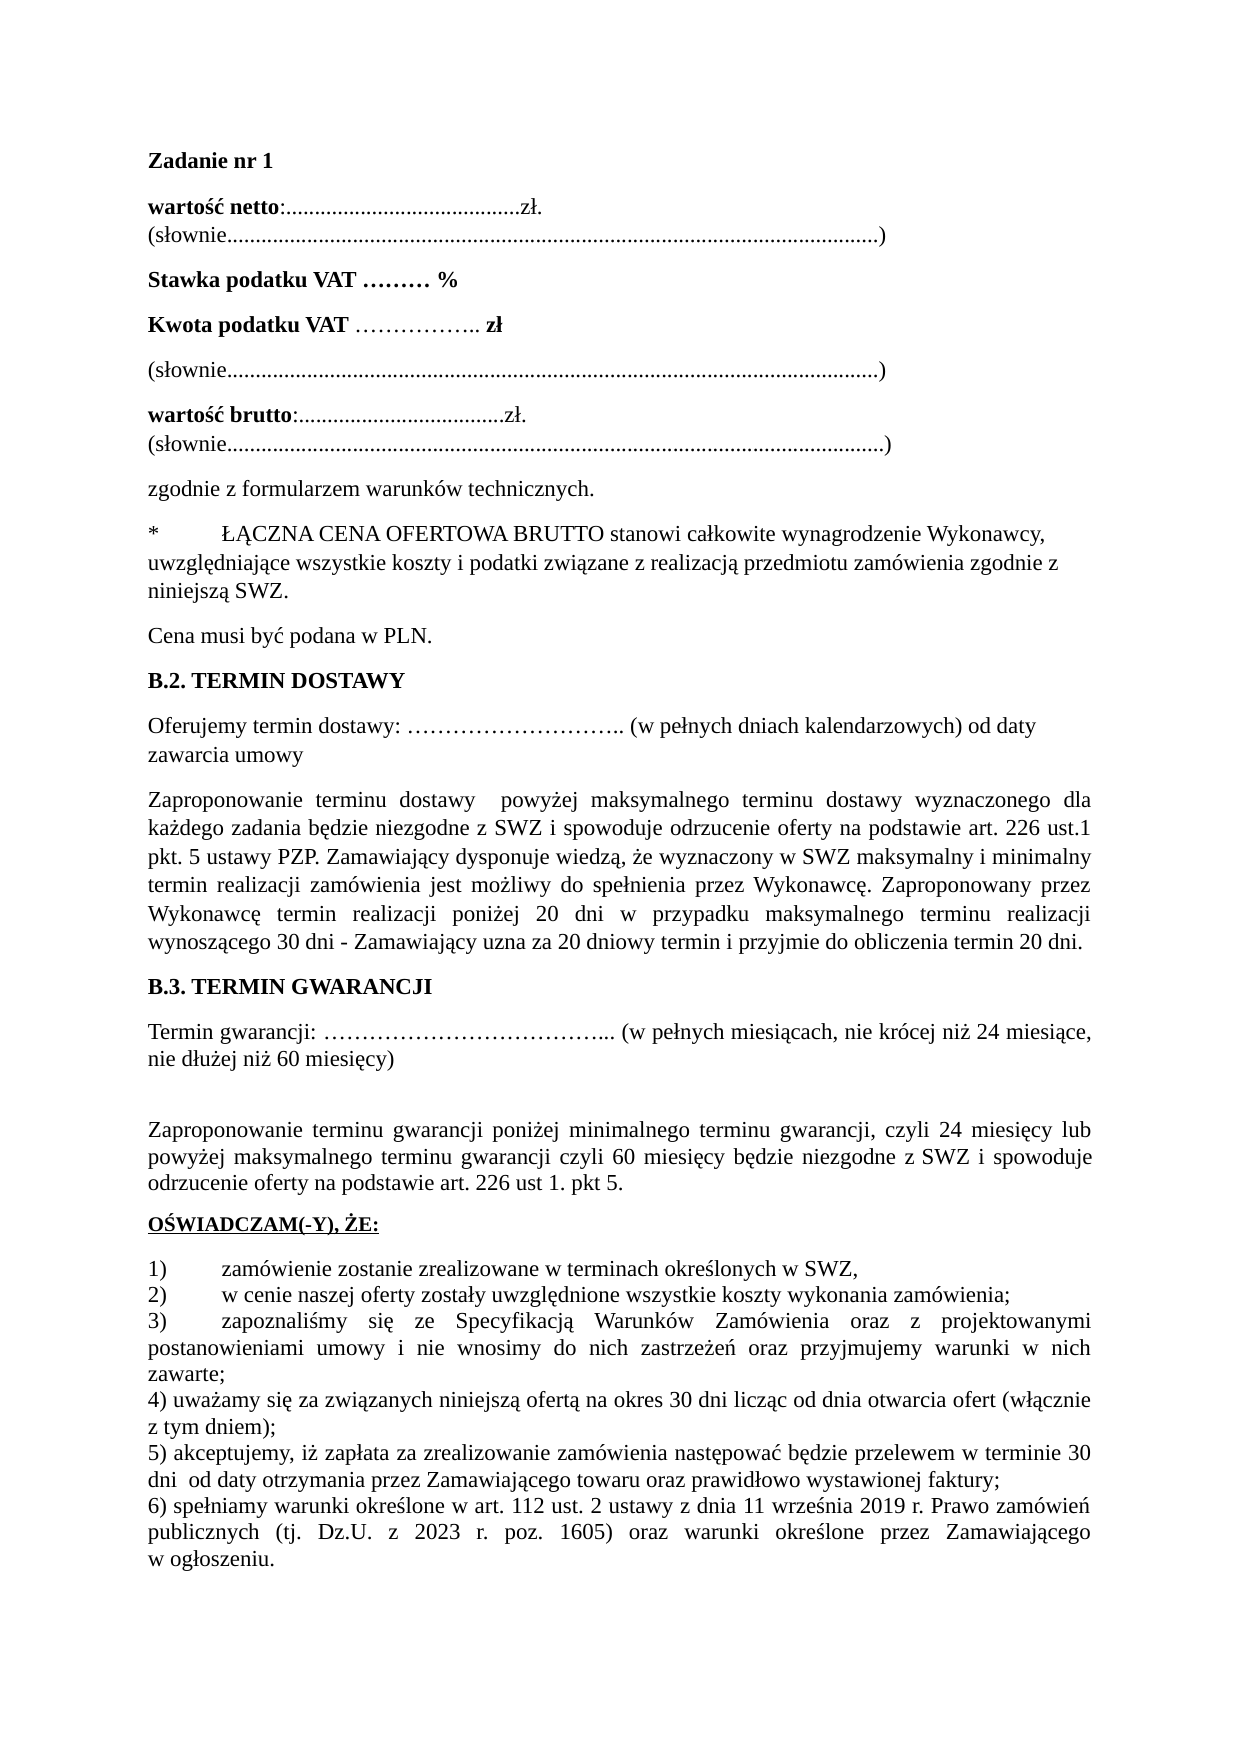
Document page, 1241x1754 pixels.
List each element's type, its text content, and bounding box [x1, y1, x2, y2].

text wartość brutto:....................................zł. (słownie...................................................................................................................) [148, 402, 1093, 456]
text Termin gwarancji: ………………………………... (w pełnych miesiącach, nie krócej niż 24 miesiące, nie dłużej niż 60 miesięcy) [148, 1018, 1093, 1071]
text Kwota podatku VAT …………….. zł [148, 311, 1093, 338]
text (słownie..................................................................................................................) [148, 356, 1093, 383]
text 1) zamówienie zostanie zrealizowane w terminach określonych w SWZ, [148, 1255, 1093, 1281]
text 2) w cenie naszej oferty zostały uwzględnione wszystkie koszty wykonania zamówienia; [148, 1281, 1093, 1307]
text B.2. TERMIN DOSTAWY [148, 667, 1093, 694]
text 4) uważamy się za związanych niniejszą ofertą na okres 30 dni licząc od dnia otwarcia ofert (włącznie z tym dniem); [148, 1387, 1093, 1439]
text OŚWIADCZAM(-Y), ŻE: [148, 1212, 1093, 1236]
text Oferujemy termin dostawy: ……………………….. (w pełnych dniach kalendarzowych) od daty zawarcia umowy [148, 712, 1093, 767]
text Zadanie nr 1 [148, 148, 1093, 174]
text 5) akceptujemy, iż zapłata za zrealizowanie zamówienia następować będzie przelewem w terminie 30 dni od daty otrzymania przez Zamawiającego towaru oraz prawidłowo wystawionej faktury; [148, 1439, 1093, 1492]
text B.3. TERMIN GWARANCJI [148, 973, 1093, 999]
text Zaproponowanie terminu dostawy powyżej maksymalnego terminu dostawy wyznaczonego dla każdego zadania będzie niezgodne z SWZ i spowoduje odrzucenie oferty na podstawie art. 226 ust.1 pkt. 5 ustawy PZP. Zamawiający dysponuje wiedzą, że wyznaczony w SWZ maksymalny i minimalny termin realizacji zamówienia jest możliwy do spełnienia przez Wykonawcę. Zaproponowany przez Wykonawcę termin realizacji poniżej 20 dni w przypadku maksymalnego terminu realizacji wynoszącego 30 dni - Zamawiający uzna za 20 dniowy termin i przyjmie do obliczenia termin 20 dni. [148, 786, 1093, 954]
text zgodnie z formularzem warunków technicznych. [148, 475, 1093, 501]
text Zaproponowanie terminu gwarancji poniżej minimalnego terminu gwarancji, czyli 24 miesięcy lub powyżej maksymalnego terminu gwarancji czyli 60 miesięcy będzie niezgodne z SWZ i spowoduje odrzucenie oferty na podstawie art. 226 ust 1. pkt 5. [148, 1116, 1093, 1196]
text * ŁĄCZNA CENA OFERTOWA BRUTTO stanowi całkowite wynagrodzenie Wykonawcy, uwzględniające wszystkie koszty i podatki związane z realizacją przedmiotu zamówienia zgodnie z niniejszą SWZ. [148, 520, 1093, 603]
text wartość netto:.........................................zł. (słownie..................................................................................................................) [148, 193, 1093, 247]
text Cena musi być podana w PLN. [148, 622, 1093, 648]
text Stawka podatku VAT ……… % [148, 266, 1093, 293]
text 6) spełniamy warunki określone w art. 112 ust. 2 ustawy z dnia 11 września 2019 r. Prawo zamówień publicznych (tj. Dz.U. z 2023 r. poz. 1605) oraz warunki określone przez Zamawiającego w ogłoszeniu. [148, 1492, 1093, 1571]
text 3) zapoznaliśmy się ze Specyfikacją Warunków Zamówienia oraz z projektowanymi postanowieniami umowy i nie wnosimy do nich zastrzeżeń oraz przyjmujemy warunki w nich zawarte; [148, 1307, 1093, 1387]
